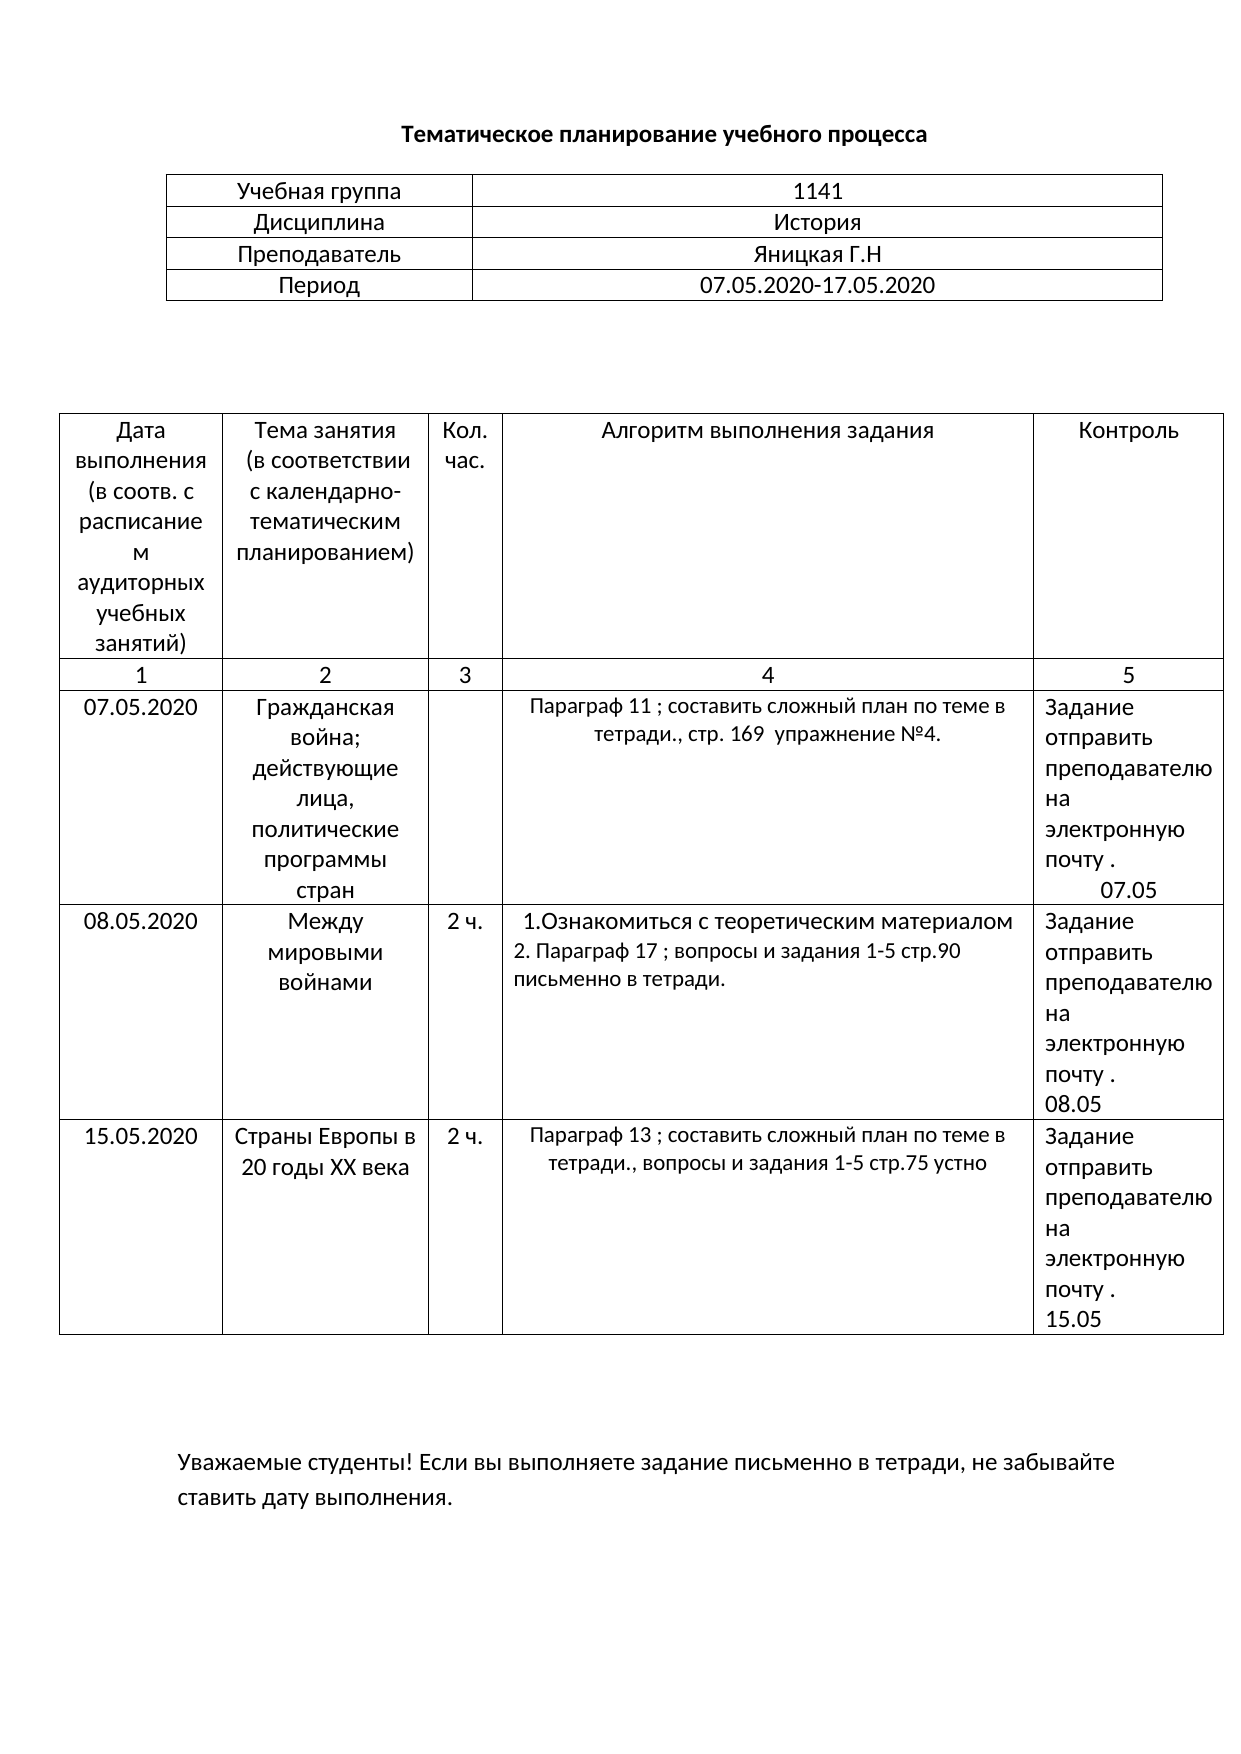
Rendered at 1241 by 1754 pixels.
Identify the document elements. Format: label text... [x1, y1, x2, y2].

table_cell Параграф 13 ; составить сложный план по теме в тетради., вопросы и задания 1-5 стр.75 устно [503, 1120, 1033, 1334]
table_header Алгоритм выполнения задания [503, 414, 1033, 658]
table_cell 2 ч. [429, 905, 502, 1119]
table_header Тема занятия (в соответствии с календарно-тематическим планированием) [223, 414, 428, 658]
table_cell Яницкая Г.Н [473, 238, 1162, 269]
table_cell История [473, 207, 1162, 237]
table_cell Дисциплина [167, 207, 472, 237]
table_cell 5 [1034, 659, 1223, 690]
table_cell 4 [503, 659, 1033, 690]
table_cell Гражданская война; действующие лица, политические программы стран [223, 691, 428, 904]
table_cell 2 ч. [429, 1120, 502, 1334]
table_cell Страны Европы в 20 годы XX века [223, 1120, 428, 1334]
table_cell Задание отправить преподавателю на электронную почту . 08.05 [1034, 905, 1223, 1119]
table_cell Период [167, 270, 472, 300]
table_cell Задание отправить преподавателю на электронную почту . 07.05 [1034, 691, 1223, 904]
table_header Контроль [1034, 414, 1223, 658]
table_cell 08.05.2020 [60, 905, 222, 1119]
table_cell 07.05.2020 [60, 691, 222, 904]
table_cell Между мировыми войнами [223, 905, 428, 1119]
table_cell 1.Ознакомиться с теоретическим материалом 2. Параграф 17 ; вопросы и задания 1-5 стр.90 письменно в тетради. [503, 905, 1033, 1119]
text Уважаемые студенты! Если вы выполняете задание письменно в тетради, не забывайте ставить дату выполнения. [177, 1446, 1152, 1512]
table_cell Параграф 11 ; составить сложный план по теме в тетради., стр. 169 упражнение №4. [503, 691, 1033, 904]
table_cell 1 [60, 659, 222, 690]
table_header Дата выполнения (в соотв. с расписанием аудиторных учебных занятий) [60, 414, 222, 658]
table_cell Преподаватель [167, 238, 472, 269]
table_header Кол. час. [429, 414, 502, 658]
table_cell [429, 691, 502, 904]
table_cell 07.05.2020-17.05.2020 [473, 270, 1162, 300]
table_header Учебная группа [167, 175, 472, 206]
text Тематическое планирование учебного процесса [177, 118, 1152, 149]
table_cell 2 [223, 659, 428, 690]
table_cell 3 [429, 659, 502, 690]
table_header 1141 [473, 175, 1162, 206]
table_cell Задание отправить преподавателю на электронную почту . 15.05 [1034, 1120, 1223, 1334]
table_cell 15.05.2020 [60, 1120, 222, 1334]
